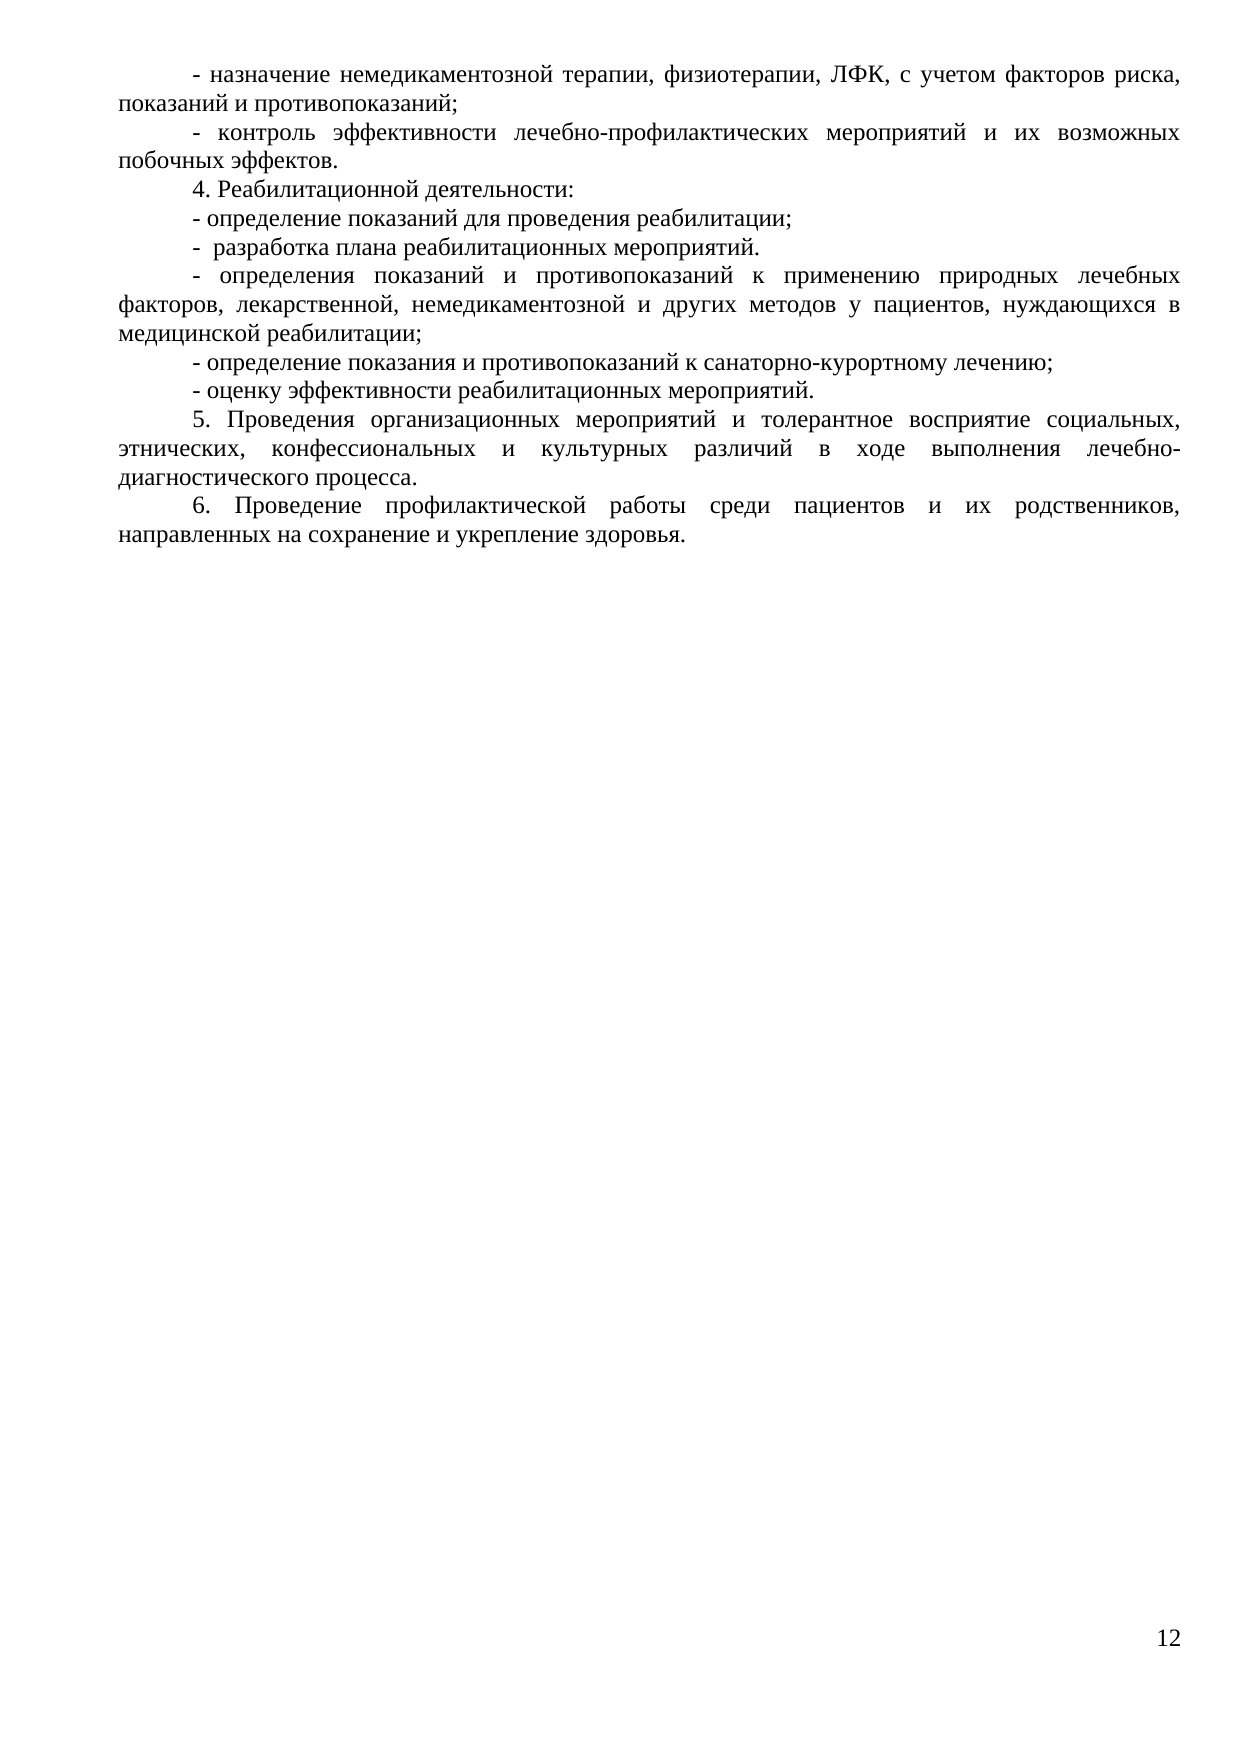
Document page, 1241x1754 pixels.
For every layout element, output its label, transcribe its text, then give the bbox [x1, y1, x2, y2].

text 4. Реабилитационной деятельности: [118, 174, 1181, 203]
text - назначение немедикаментозной терапии, физиотерапии, ЛФК, с учетом факторов риска, показаний и противопоказаний; [118, 59, 1181, 117]
text - разработка плана реабилитационных мероприятий. [118, 232, 1181, 260]
text 6. Проведение профилактической работы среди пациентов и их родственников, направленных на сохранение и укрепление здоровья. [118, 490, 1181, 548]
text - определение показания и противопоказаний к санаторно-курортному лечению; [118, 347, 1181, 375]
text - контроль эффективности лечебно-профилактических мероприятий и их возможных побочных эффектов. [118, 117, 1181, 174]
text - определения показаний и противопоказаний к применению природных лечебных факторов, лекарственной, немедикаментозной и других методов у пациентов, нуждающихся в медицинской реабилитации; [118, 260, 1181, 347]
text 5. Проведения организационных мероприятий и толерантное восприятие социальных, этнических, конфессиональных и культурных различий в ходе выполнения лечебно-диагностического процесса. [118, 404, 1181, 490]
text - определение показаний для проведения реабилитации; [118, 203, 1181, 232]
text - оценку эффективности реабилитационных мероприятий. [118, 375, 1181, 404]
